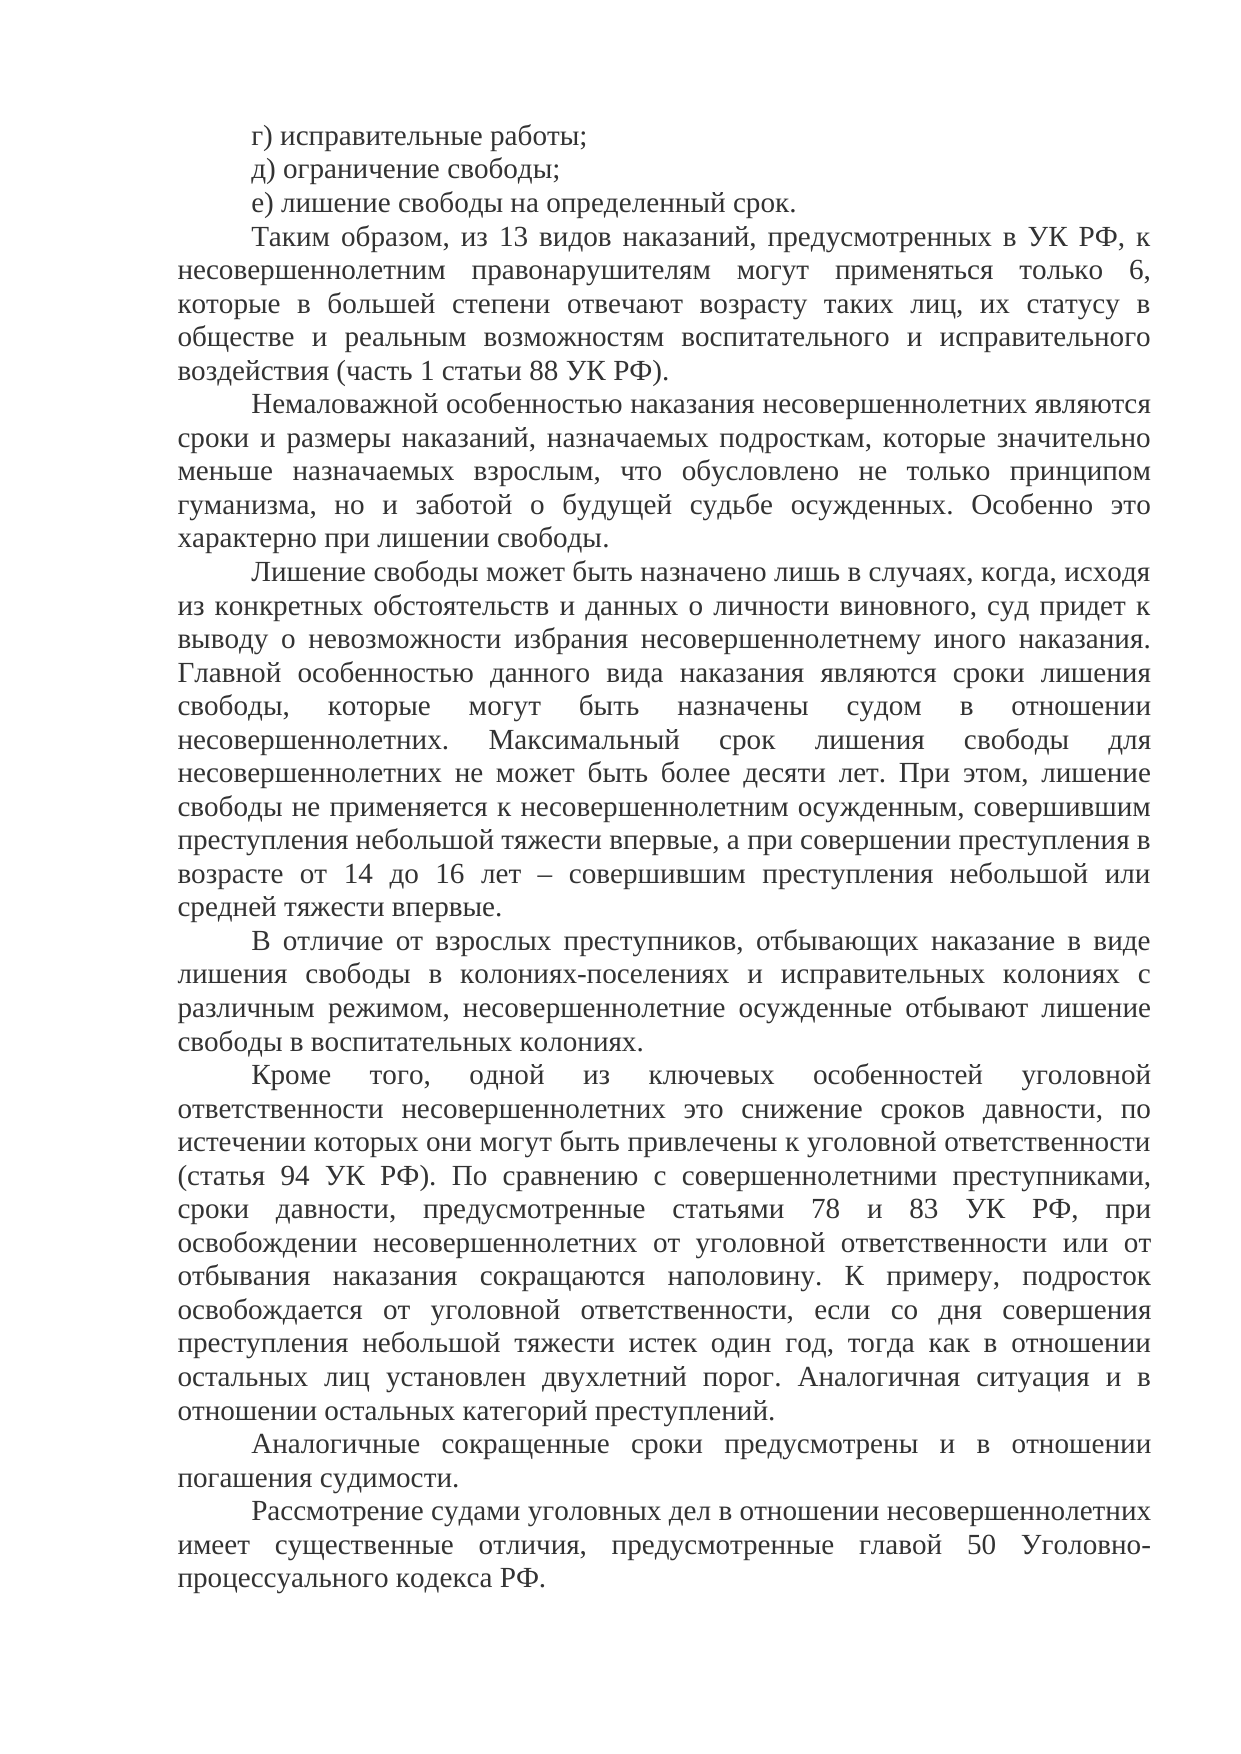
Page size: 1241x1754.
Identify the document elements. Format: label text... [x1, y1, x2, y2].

text д) ограничение свободы; [177, 152, 1152, 185]
text е) лишение свободы на определенный срок. [177, 185, 1152, 219]
text Кроме того, одной из ключевых особенностей уголовной ответственности несовершеннолетних это снижение сроков давности, по истечении которых они могут быть привлечены к уголовной ответственности (статья 94 УК РФ). По сравнению с совершеннолетними преступниками, сроки давности, предусмотренные статьями 78 и 83 УК РФ, при освобождении несовершеннолетних от уголовной ответственности или от отбывания наказания сокращаются наполовину. К примеру, подросток освобождается от уголовной ответственности, если со дня совершения преступления небольшой тяжести истек один год, тогда как в отношении остальных лиц установлен двухлетний порог. Аналогичная ситуация и в отношении остальных категорий преступлений. [177, 1057, 1152, 1426]
text г) исправительные работы; [177, 118, 1152, 152]
text Рассмотрение судами уголовных дел в отношении несовершеннолетних имеет существенные отличия, предусмотренные главой 50 Уголовно-процессуального кодекса РФ. [177, 1493, 1152, 1594]
text В отличие от взрослых преступников, отбывающих наказание в виде лишения свободы в колониях-поселениях и исправительных колониях с различным режимом, несовершеннолетние осужденные отбывают лишение свободы в воспитательных колониях. [177, 923, 1152, 1057]
text Лишение свободы может быть назначено лишь в случаях, когда, исходя из конкретных обстоятельств и данных о личности виновного, суд придет к выводу о невозможности избрания несовершеннолетнему иного наказания. Главной особенностью данного вида наказания являются сроки лишения свободы, которые могут быть назначены судом в отношении несовершеннолетних. Максимальный срок лишения свободы для несовершеннолетних не может быть более десяти лет. При этом, лишение свободы не применяется к несовершеннолетним осужденным, совершившим преступления небольшой тяжести впервые, а при совершении преступления в возрасте от 14 до 16 лет – совершившим преступления небольшой или средней тяжести впервые. [177, 554, 1152, 923]
text Аналогичные сокращенные сроки предусмотрены и в отношении погашения судимости. [177, 1426, 1152, 1493]
text Таким образом, из 13 видов наказаний, предусмотренных в УК РФ, к несовершеннолетним правонарушителям могут применяться только 6, которые в большей степени отвечают возрасту таких лиц, их статусу в обществе и реальным возможностям воспитательного и исправительного воздействия (часть 1 статьи 88 УК РФ). [177, 219, 1152, 386]
text Немаловажной особенностью наказания несовершеннолетних являются сроки и размеры наказаний, назначаемых подросткам, которые значительно меньше назначаемых взрослым, что обусловлено не только принципом гуманизма, но и заботой о будущей судьбе осужденных. Особенно это характерно при лишении свободы. [177, 386, 1152, 554]
